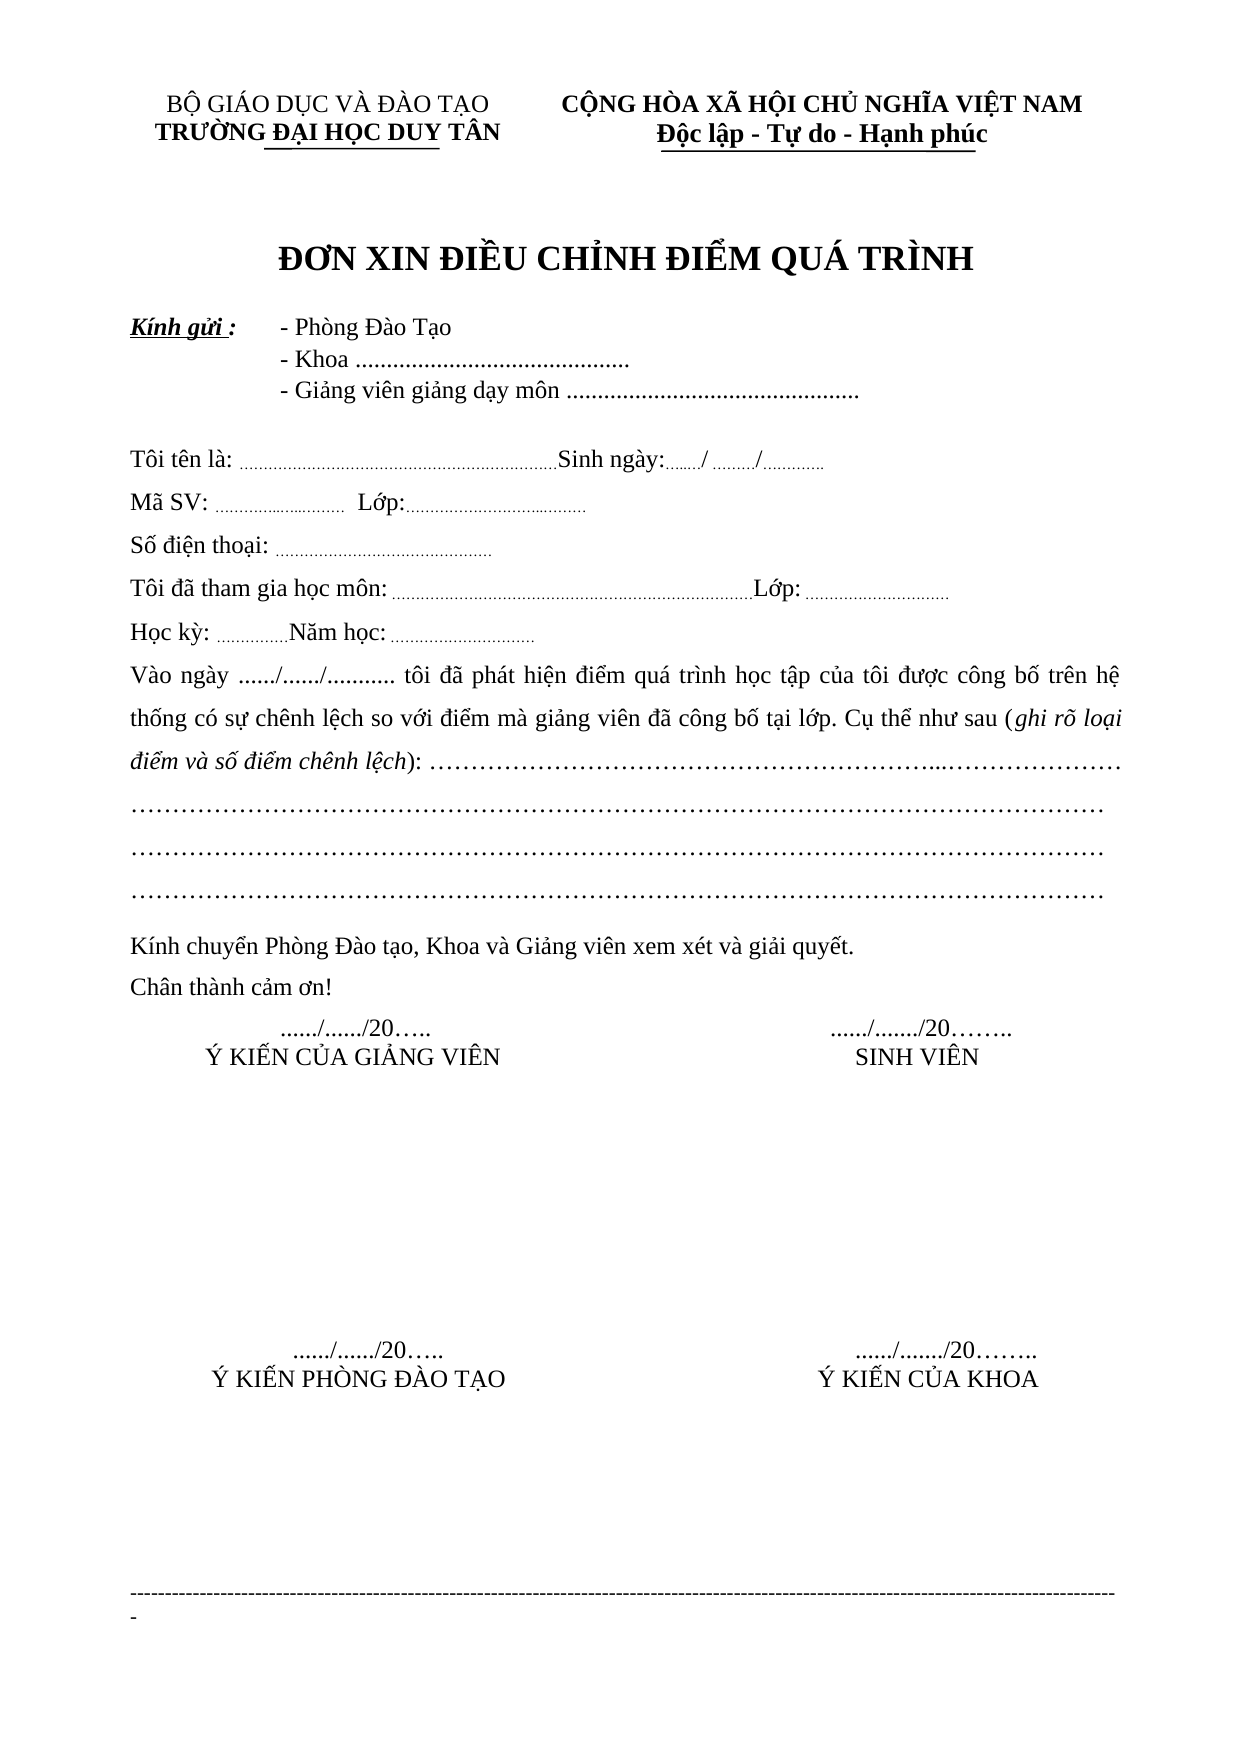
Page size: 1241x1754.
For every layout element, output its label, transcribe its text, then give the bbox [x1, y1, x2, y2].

text ----------------------------------------------------------------------------------------------------------------------------------------------- [130, 1580, 1122, 1628]
text - Khoa ............................................ [205, 344, 1122, 372]
text Mã SV: …………..…..……… Lớp:………………………..……… [130, 487, 1122, 516]
text Ý KIẾN CỦA GIẢNG VIÊN SINH VIÊN [130, 1042, 1122, 1071]
text Kính chuyển Phòng Đào tạo, Khoa và Giảng viên xem xét và giải quyết. [130, 931, 1122, 960]
text Chân thành cảm ơn! [130, 972, 1122, 1001]
text Học kỳ: ……………Năm học: ………………………… [130, 617, 1122, 645]
text Số điện thoại: ……………………………………… [130, 530, 1122, 559]
table_header BỘ GIÁO DỤC VÀ ĐÀO TẠO TRƯỜNG ĐẠI HỌC DUY TÂN [132, 89, 524, 180]
text Tôi đã tham gia học môn: …………………………………………………………………Lớp: ………………………… [130, 573, 1122, 602]
text - Giảng viên giảng dạy môn ............................................... [205, 375, 1122, 404]
text ....../....../20….. ....../......./20…….. [130, 1013, 1122, 1042]
text Kính gửi : - Phòng Đào Tạo [130, 312, 1122, 341]
text ĐƠN XIN ĐIỀU CHỈNH ĐIỂM QUÁ TRÌNH [130, 237, 1122, 278]
table_header CỘNG HÒA XÃ HỘI CHỦ NGHĨA VIỆT NAM Độc lập - Tự do - Hạnh phúc [524, 89, 1120, 180]
text Tôi tên là: …………………………………………………………Sinh ngày:…..…/ ………/…………. [130, 444, 1122, 473]
text Ý KIẾN PHÒNG ĐÀO TẠO Ý KIẾN CỦA KHOA [130, 1364, 1122, 1393]
text Vào ngày ....../....../........... tôi đã phát hiện điểm quá trình học tập của tôi được công bố trên hệ thống có sự chênh lệch so với điểm mà giảng viên đã công bố tại lớp. Cụ thể như sau (ghi rõ loại điểm và số điểm chênh lệch): ……………………………………………………...………………… ……………………………………………………………………………………………………………………………………………………………………………………………………………………………………………………………………………………………………………………… [130, 660, 1122, 904]
text ....../....../20….. ....../......./20…….. [130, 1335, 1122, 1364]
